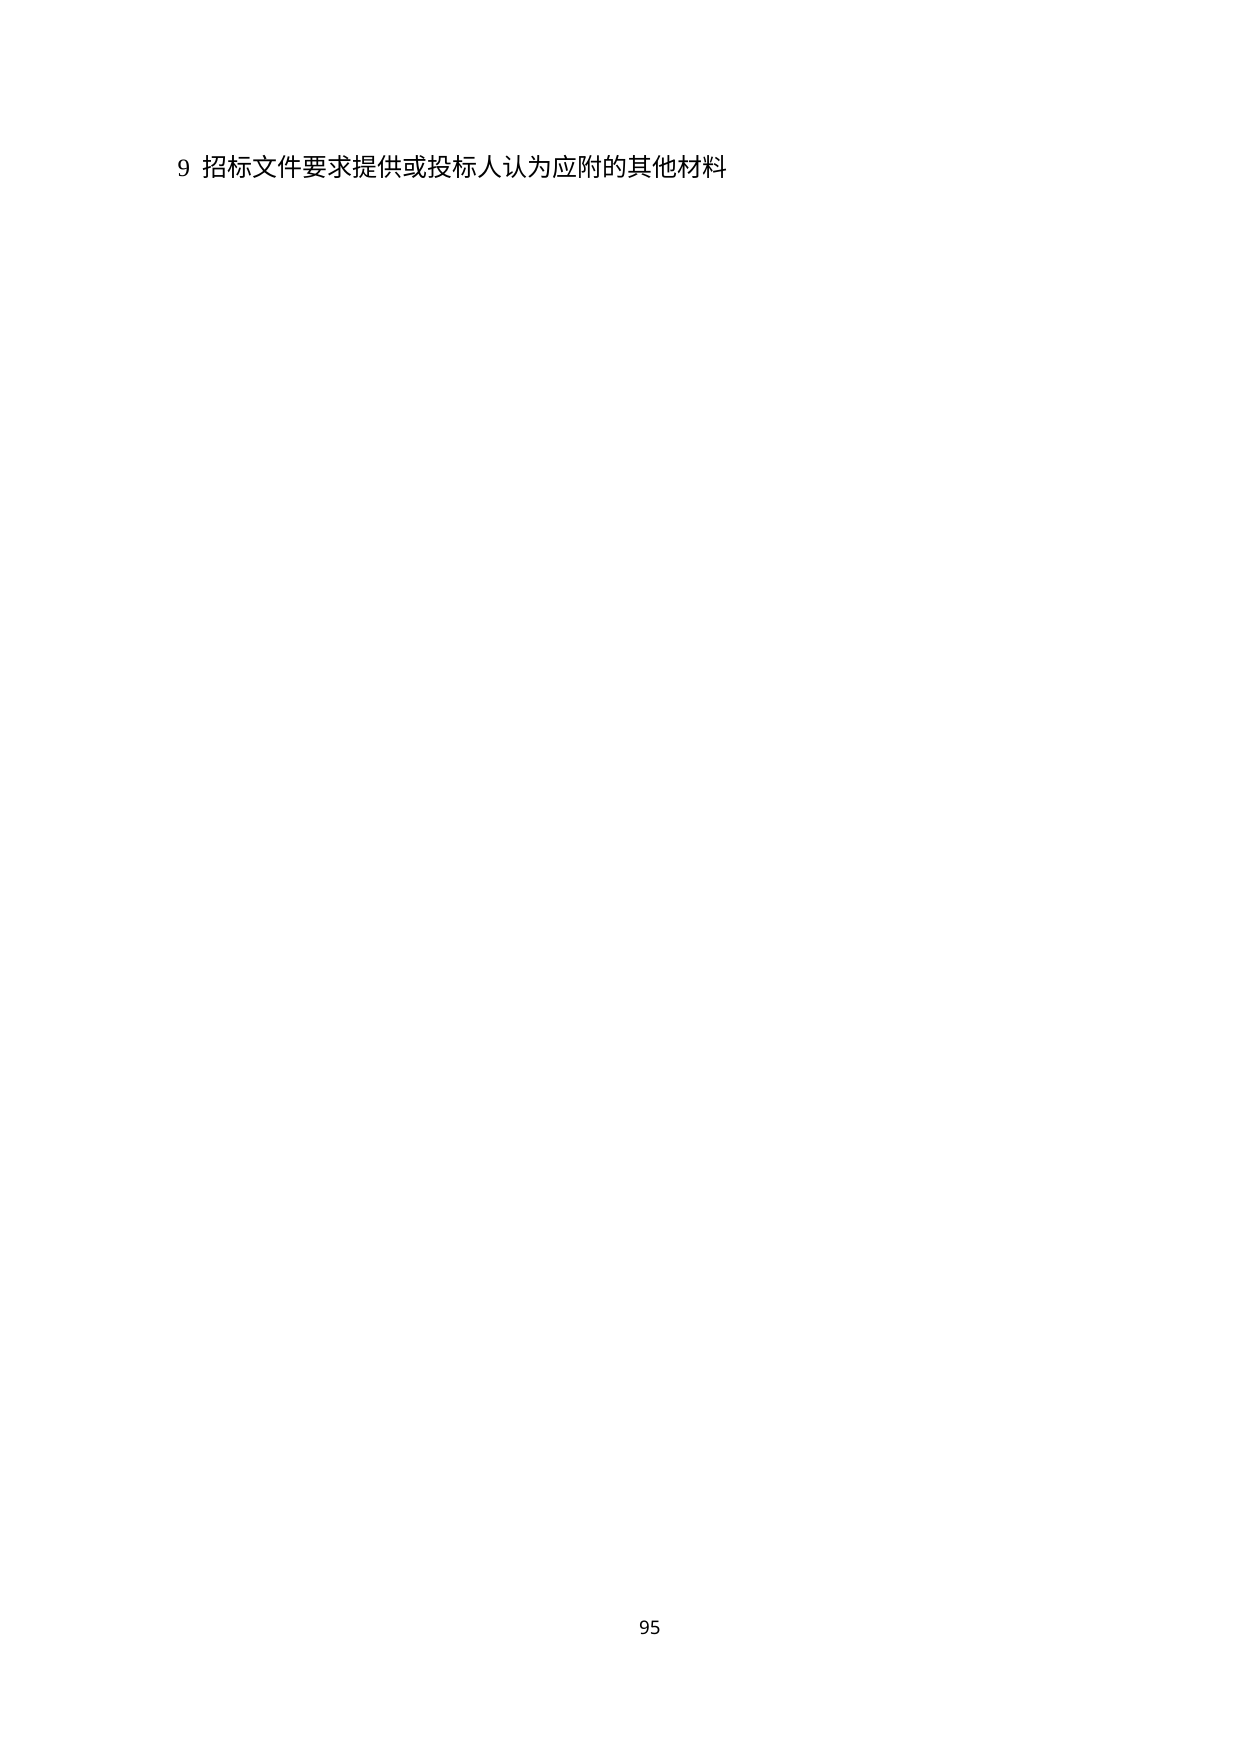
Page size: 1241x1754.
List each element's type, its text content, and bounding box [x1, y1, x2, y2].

text 9 招标文件要求提供或投标人认为应附的其他材料 [177, 148, 1122, 184]
